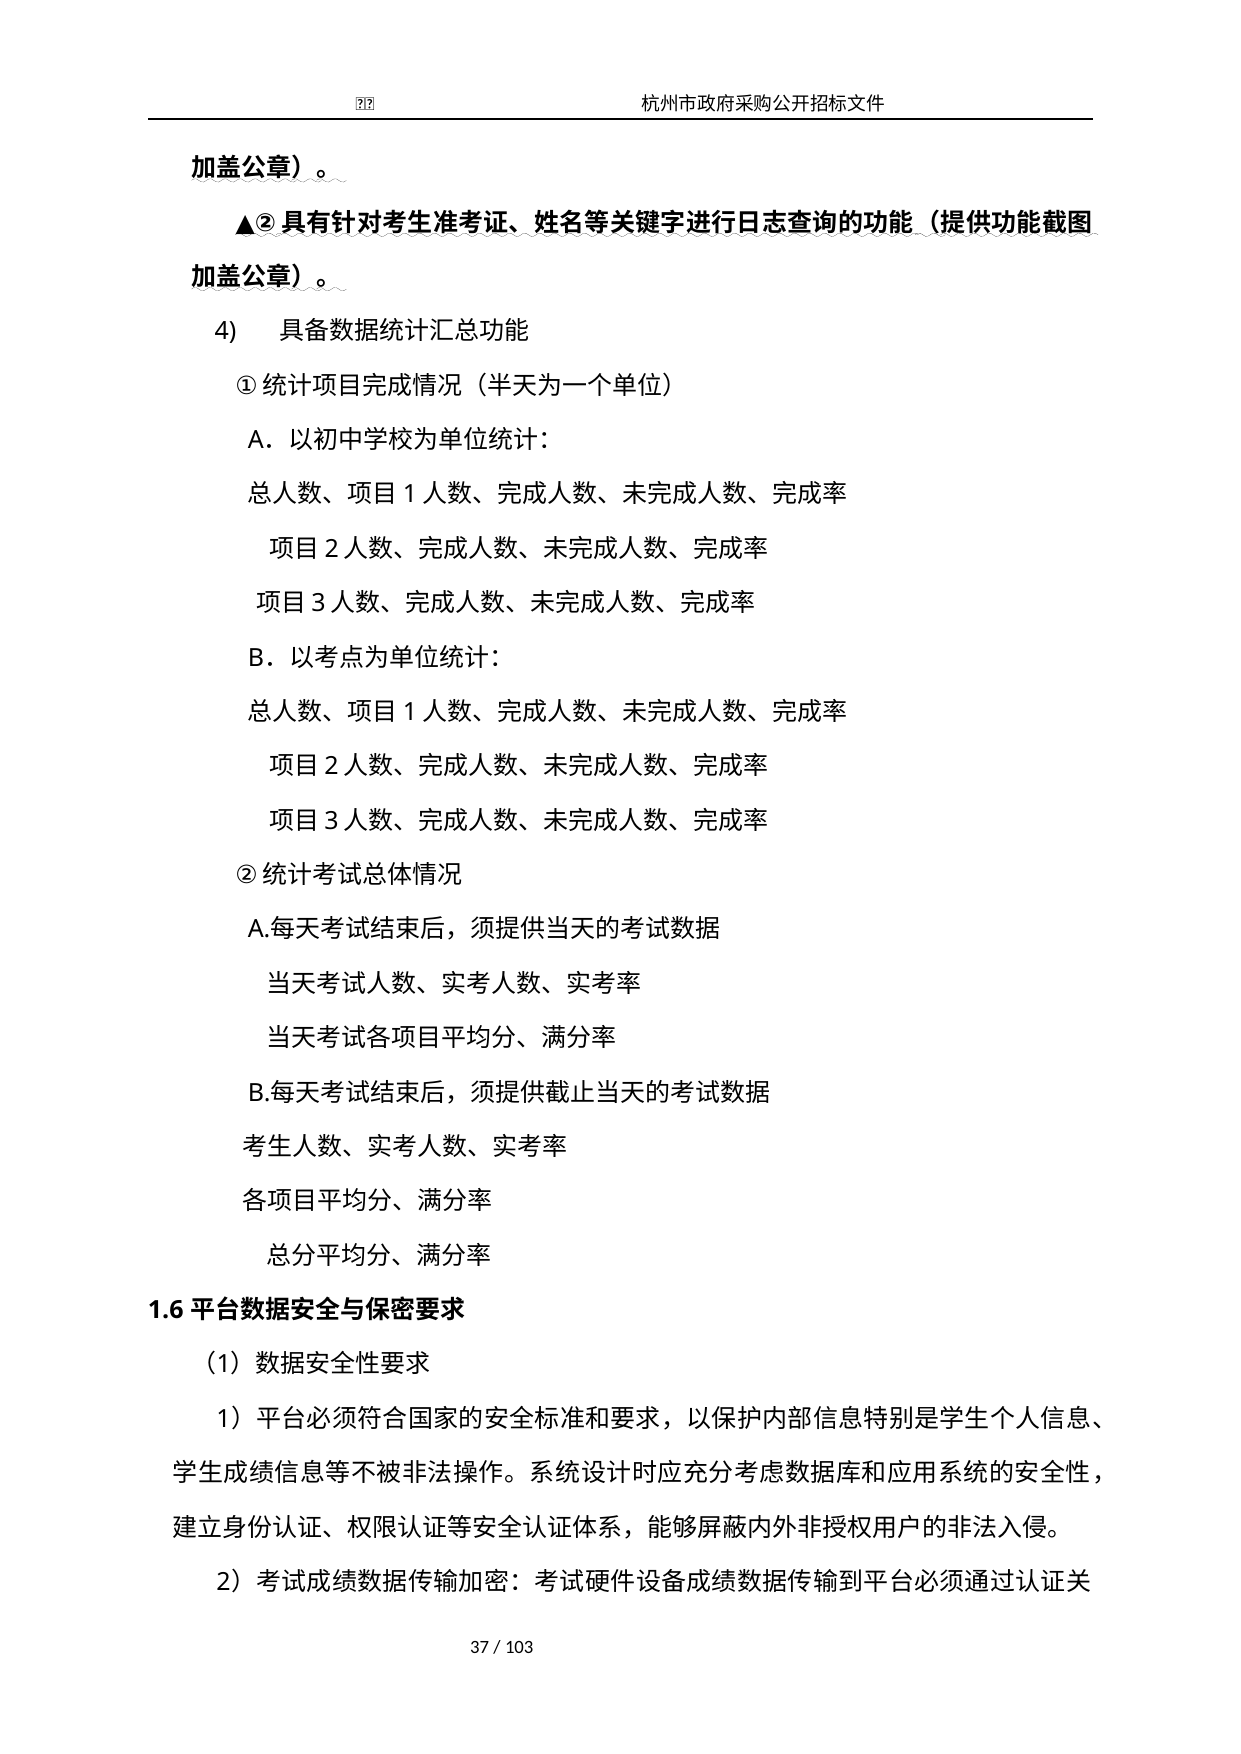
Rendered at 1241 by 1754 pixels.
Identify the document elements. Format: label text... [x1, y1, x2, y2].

text 考生人数、实考人数、实考率 [191, 1126, 1093, 1163]
text 1.6 平台数据安全与保密要求 [148, 1289, 1093, 1326]
text 当天考试人数、实考人数、实考率 [191, 963, 1093, 999]
list 具备数据统计汇总功能 [169, 311, 1093, 347]
text 当天考试各项目平均分、满分率 [191, 1018, 1093, 1054]
text 总人数、项目1人数、完成人数、未完成人数、完成率 [148, 474, 1093, 510]
text 总人数、项目1人数、完成人数、未完成人数、完成率 [148, 691, 1093, 728]
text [172, 1561, 1093, 1598]
text ①统计项目完成情况（半天为一个单位） [191, 365, 1093, 401]
text ②统计考试总体情况 [191, 854, 1093, 891]
text B．以考点为单位统计： [148, 637, 1093, 673]
text B.每天考试结束后，须提供截止当天的考试数据 [148, 1072, 1093, 1108]
text ▲②具有针对考生准考证、姓名等关键字进行日志查询的功能（提供功能截图加盖公章）。 [191, 202, 1093, 293]
text 各项目平均分、满分率 [191, 1181, 1093, 1217]
text （1）数据安全性要求 [148, 1344, 1093, 1380]
text 项目2人数、完成人数、未完成人数、完成率 [191, 746, 1093, 782]
text 项目2人数、完成人数、未完成人数、完成率 [191, 528, 1093, 564]
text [191, 148, 1093, 184]
text A．以初中学校为单位统计： [148, 419, 1093, 456]
text A.每天考试结束后，须提供当天的考试数据 [148, 909, 1093, 945]
text 项目3人数、完成人数、未完成人数、完成率 [191, 800, 1093, 836]
text 总分平均分、满分率 [191, 1235, 1093, 1271]
text 项目3人数、完成人数、未完成人数、完成率 [191, 583, 1093, 619]
text 1）平台必须符合国家的安全标准和要求，以保护内部信息特别是学生个人信息、学生成绩信息等不被非法操作。系统设计时应充分考虑数据库和应用系统的安全性，建立身份认证、权限认证等安全认证体系，能够屏蔽内外非授权用户的非法入侵。 [172, 1398, 1093, 1543]
